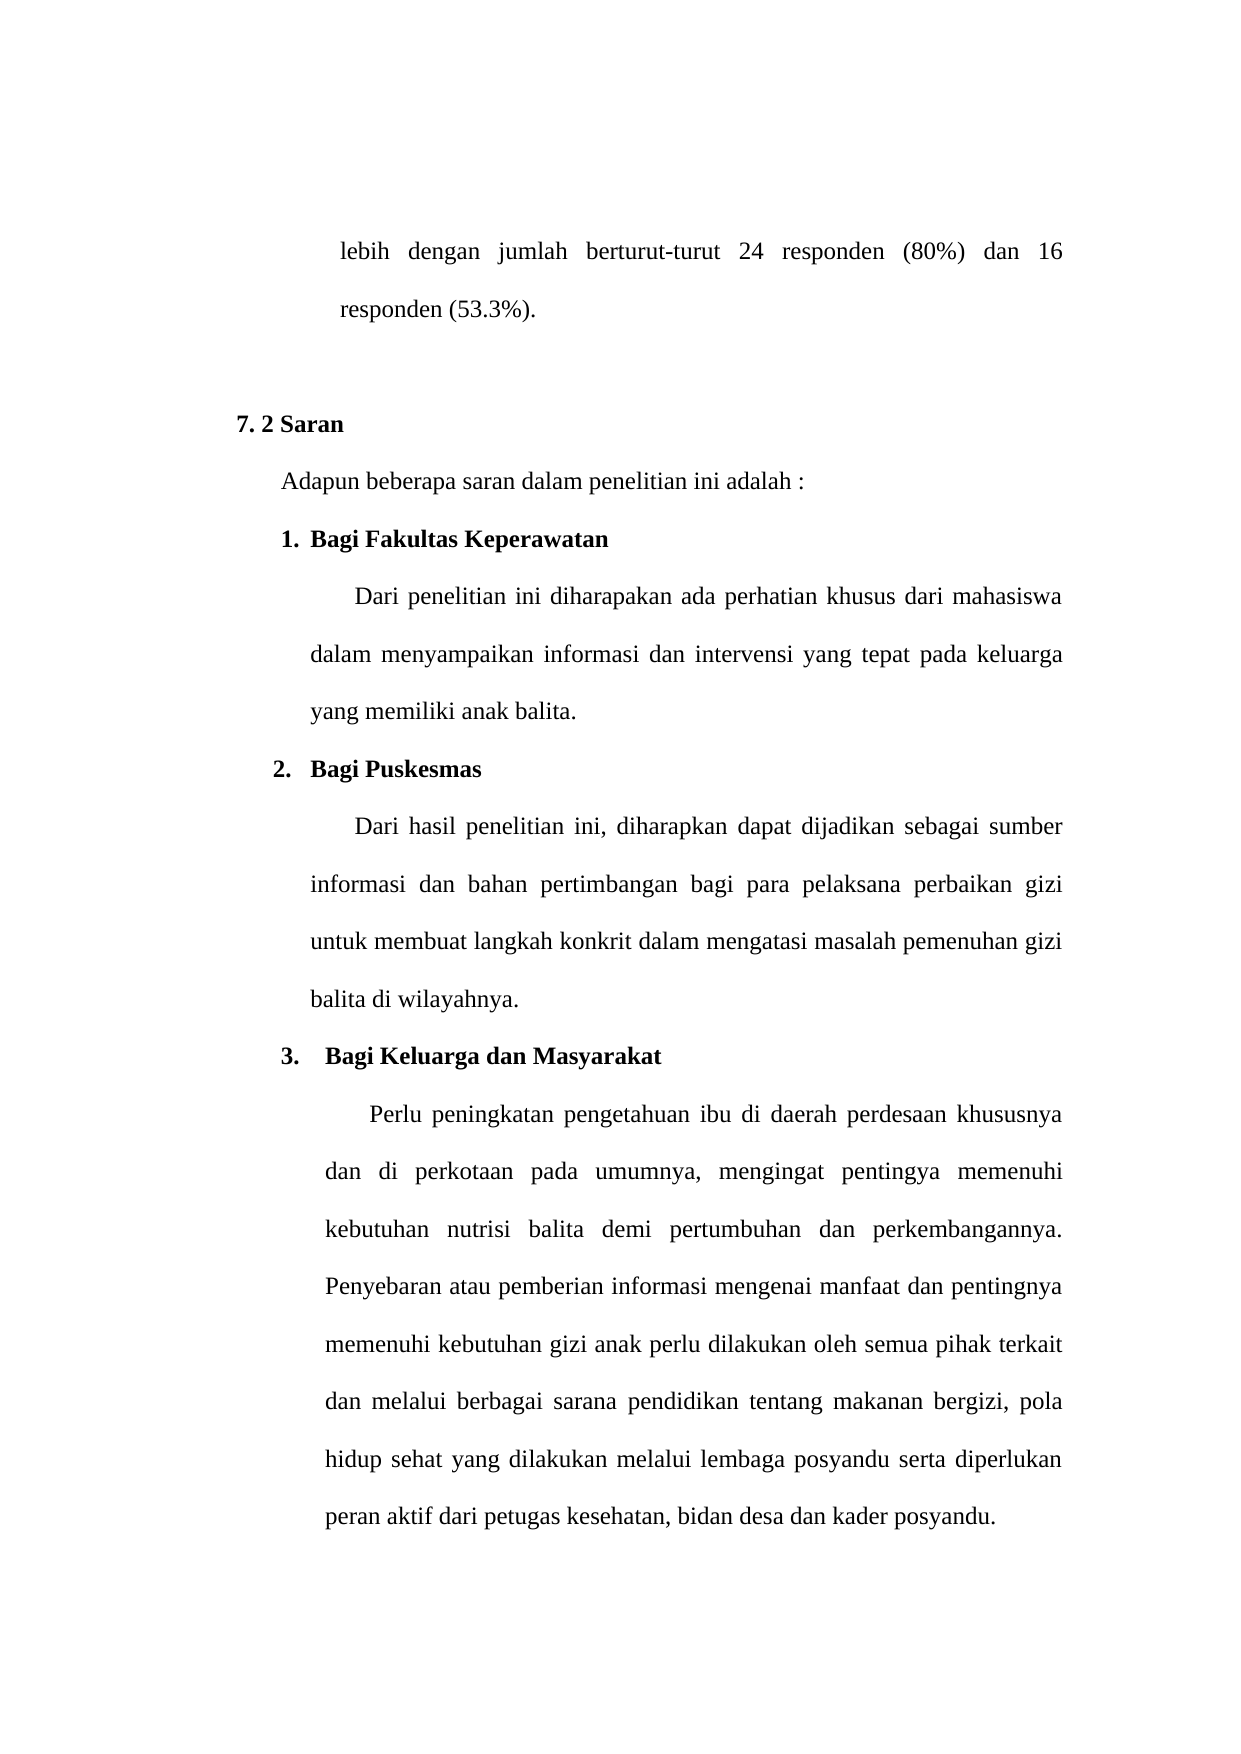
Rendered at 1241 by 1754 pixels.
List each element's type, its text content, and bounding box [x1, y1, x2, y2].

text Dari penelitian ini diharapakan ada perhatian khusus dari mahasiswa dalam menyampaikan informasi dan intervensi yang tepat pada keluarga yang memiliki anak balita. [310, 581, 1063, 725]
list Bagi Keluarga dan Masyarakat [281, 1041, 1063, 1070]
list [310, 236, 1063, 322]
text 7. 2 Saran [236, 409, 1063, 437]
list Perlu peningkatan pengetahuan ibu di daerah perdesaan khususnya dan di perkotaan pada umumnya, mengingat pentingya memenuhi kebutuhan nutrisi balita demi pertumbuhan dan perkembangannya. Penyebaran atau pemberian informasi mengenai manfaat dan pentingnya memenuhi kebutuhan gizi anak perlu dilakukan oleh semua pihak terkait dan melalui berbagai sarana pendidikan tentang makanan bergizi, pola hidup sehat yang dilakukan melalui lembaga posyandu serta diperlukan peran aktif dari petugas kesehatan, bidan desa dan kader posyandu. [325, 1099, 1063, 1530]
text Adapun beberapa saran dalam penelitian ini adalah : [236, 466, 1063, 495]
list Bagi Fakultas Keperawatan [281, 524, 1063, 552]
text Dari hasil penelitian ini, diharapkan dapat dijadikan sebagai sumber informasi dan bahan pertimbangan bagi para pelaksana perbaikan gizi untuk membuat langkah konkrit dalam mengatasi masalah pemenuhan gizi balita di wilayahnya. [310, 811, 1063, 1012]
list Bagi Puskesmas [273, 754, 1063, 782]
